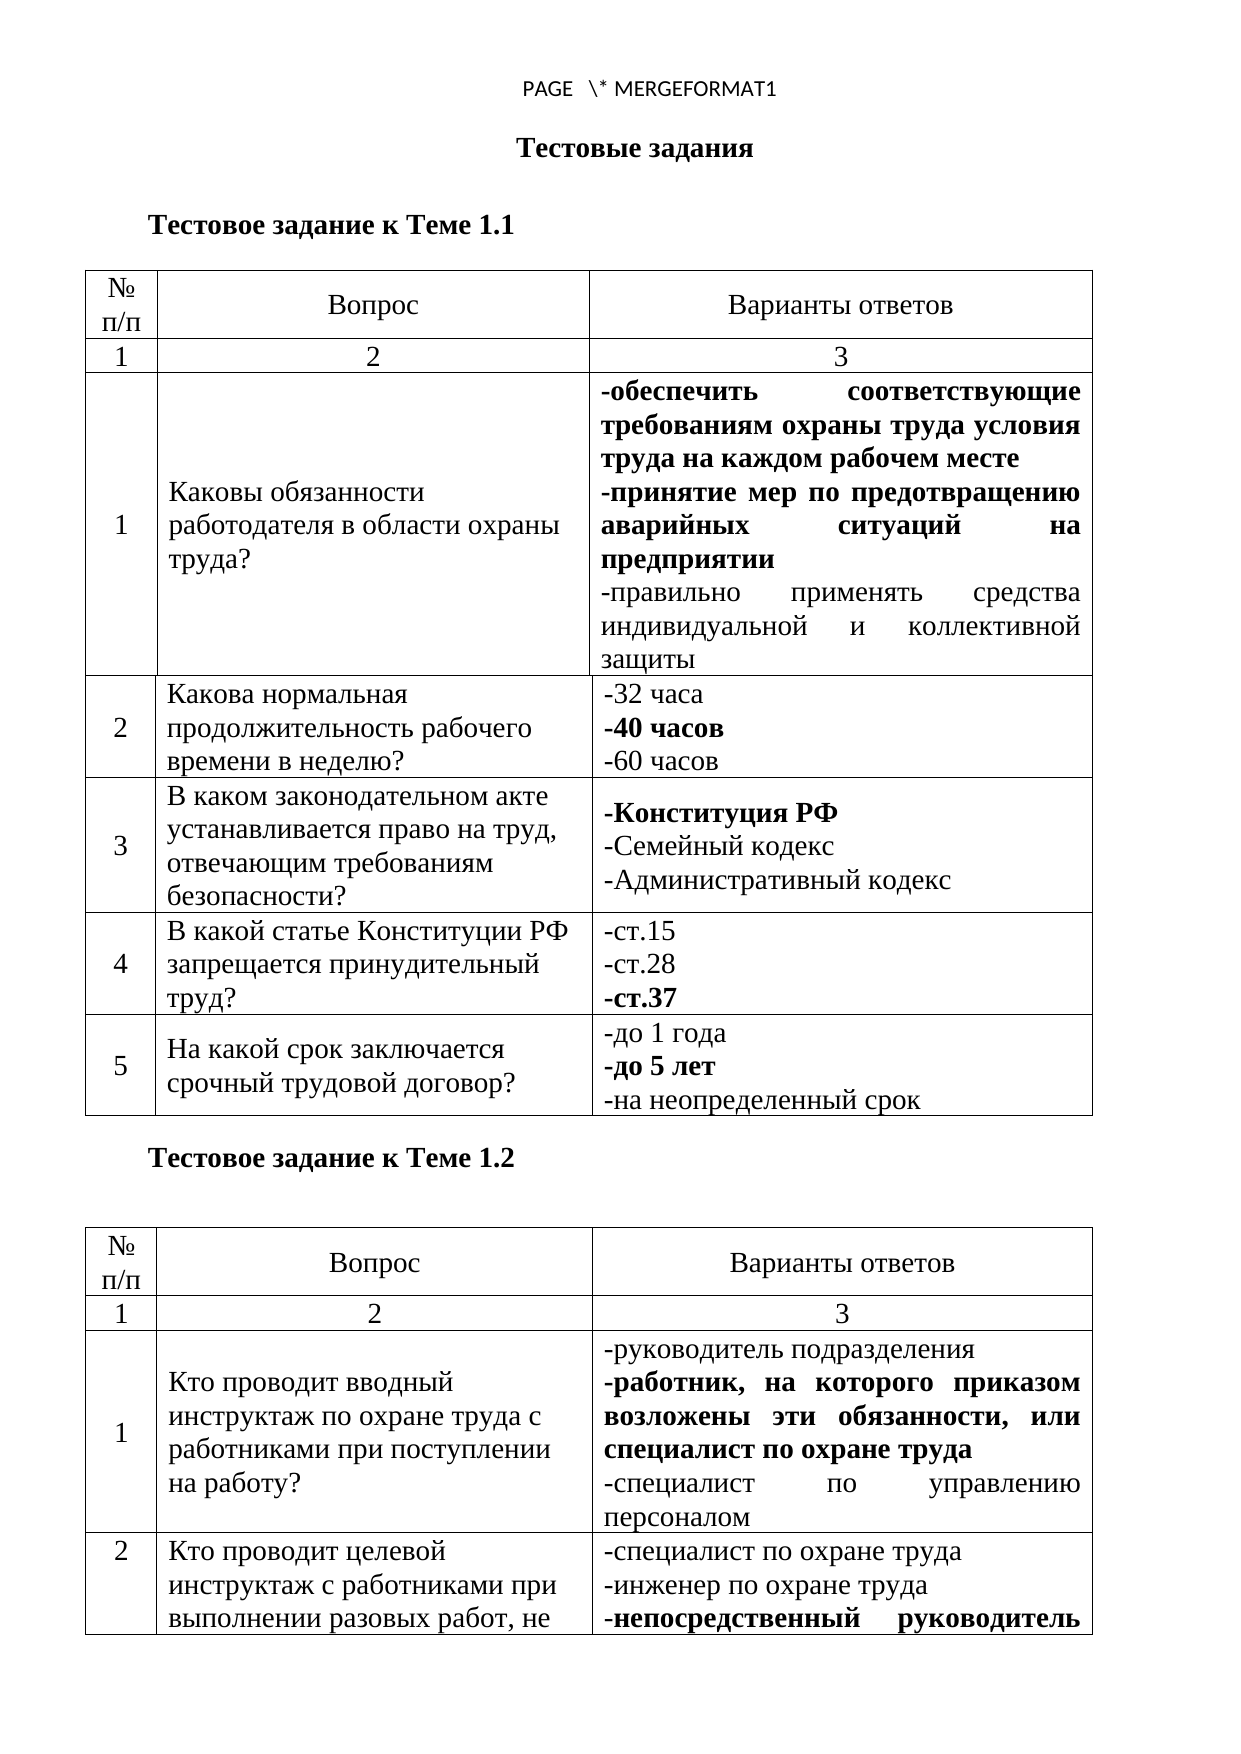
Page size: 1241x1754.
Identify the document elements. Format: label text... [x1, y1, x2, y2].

table_header Вопрос [157, 1228, 592, 1295]
table_header Вопрос [158, 271, 589, 338]
table_cell 3 [590, 339, 1092, 372]
table_cell -руководитель подразделения -работник, на которого приказом возложены эти обязанности, или специалист по охране труда -специалист по управлению персоналом [593, 1331, 1092, 1532]
table_cell 1 [86, 1331, 156, 1532]
table_cell 3 [86, 778, 155, 912]
table_cell В каком законодательном акте устанавливается право на труд, отвечающим требованиям безопасности? [156, 778, 592, 912]
table_cell 2 [86, 676, 155, 777]
table_cell -ст.15 -ст.28 -ст.37 [593, 913, 1092, 1014]
text Тестовое задание к Теме 1.1 [148, 207, 1181, 241]
table_cell 2 [86, 1533, 156, 1634]
table_cell Какова нормальная продолжительность рабочего времени в неделю? [156, 676, 592, 777]
table_cell В какой статье Конституции РФ запрещается принудительный труд? [156, 913, 592, 1014]
table_cell 4 [86, 913, 155, 1014]
table_cell 1 [86, 373, 157, 675]
table_header Варианты ответов [590, 271, 1092, 338]
table_cell Каковы обязанности работодателя в области охраны труда? [158, 373, 589, 675]
table_cell -32 часа -40 часов -60 часов [593, 676, 1092, 777]
table_header № п/п [86, 1228, 156, 1295]
table_cell 1 [86, 1296, 156, 1330]
table_cell 3 [593, 1296, 1092, 1330]
table_cell -обеспечить соответствующие требованиям охраны труда условия труда на каждом рабочем месте -принятие мер по предотвращению аварийных ситуаций на предприятии -правильно применять средства индивидуальной и коллективной защиты [590, 373, 1092, 675]
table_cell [593, 1533, 1092, 1634]
text Тестовые задания [59, 130, 1181, 163]
table_cell 2 [157, 1296, 592, 1330]
table_cell На какой срок заключается срочный трудовой договор? [156, 1015, 592, 1115]
table_cell -Конституция РФ -Семейный кодекс -Административный кодекс [593, 778, 1092, 912]
table_header Варианты ответов [593, 1228, 1092, 1295]
table_header № п/п [86, 271, 157, 338]
table_cell 1 [86, 339, 157, 372]
table_cell -до 1 года -до 5 лет -на неопределенный срок [593, 1015, 1092, 1115]
text Тестовое задание к Теме 1.2 [148, 1141, 1181, 1174]
table_cell 2 [158, 339, 589, 372]
table_cell 5 [86, 1015, 155, 1115]
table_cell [157, 1533, 592, 1634]
table_cell Кто проводит вводный инструктаж по охране труда с работниками при поступлении на работу? [157, 1331, 592, 1532]
